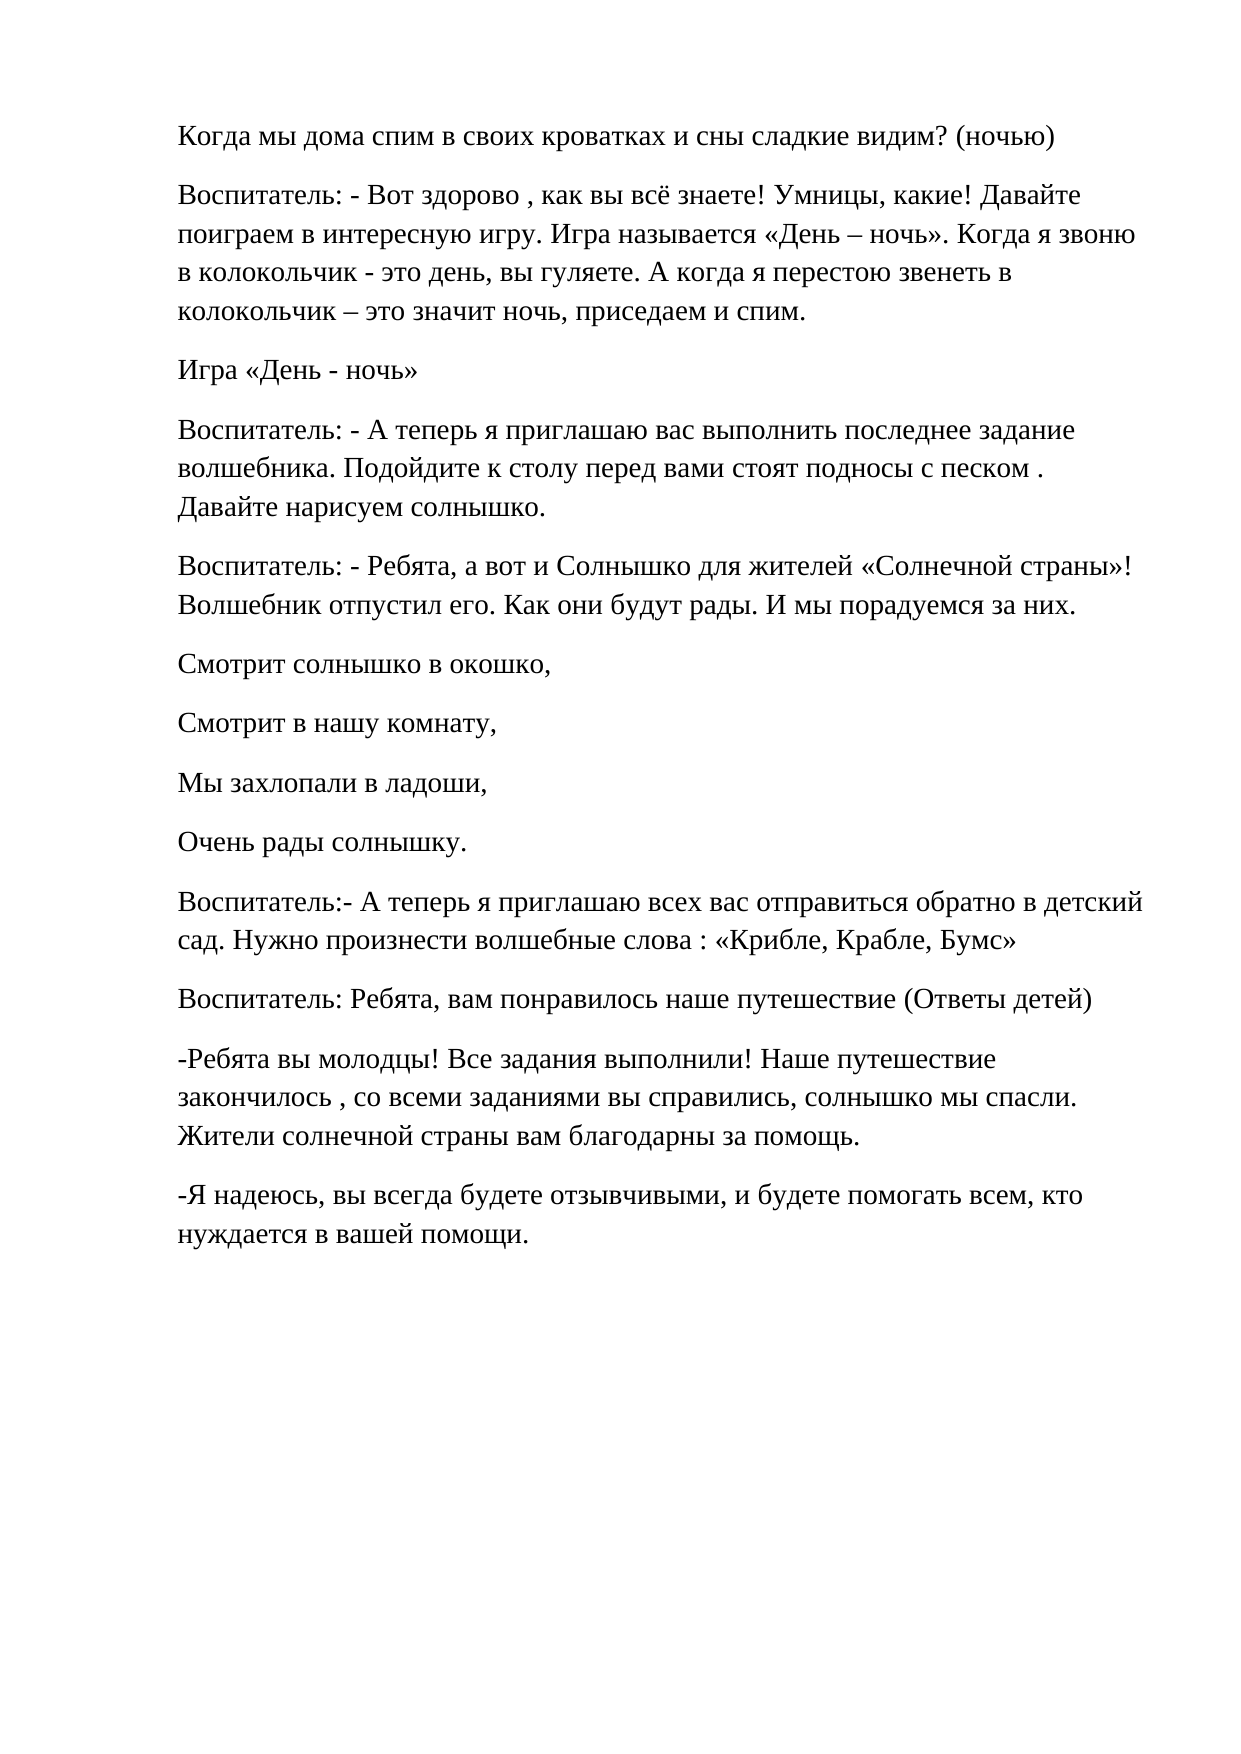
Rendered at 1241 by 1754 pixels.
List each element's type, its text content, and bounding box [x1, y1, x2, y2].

text Смотрит солнышко в окошко, [177, 646, 1152, 680]
text -Я надеюсь, вы всегда будете отзывчивыми, и будете помогать всем, кто нуждается в вашей помощи. [177, 1177, 1152, 1249]
text Воспитатель: Ребята, вам понравилось наше путешествие (Ответы детей) [177, 982, 1152, 1015]
text Воспитатель: - Вот здорово , как вы всё знаете! Умницы, какие! Давайте поиграем в интересную игру. Игра называется «День – ночь». Когда я звоню в колокольчик - это день, вы гуляете. А когда я перестою звенеть в колокольчик – это значит ночь, приседаем и спим. [177, 177, 1152, 327]
text Смотрит в нашу комнату, [177, 706, 1152, 739]
text Когда мы дома спим в своих кроватках и сны сладкие видим? (ночью) [177, 118, 1152, 152]
text Воспитатель: - Ребята, а вот и Солнышко для жителей «Солнечной страны»! Волшебник отпустил его. Как они будут рады. И мы порадуемся за них. [177, 548, 1152, 620]
text Игра «День - ночь» [177, 352, 1152, 386]
text Очень рады солнышку. [177, 824, 1152, 858]
text Мы захлопали в ладоши, [177, 765, 1152, 798]
text Воспитатель: - А теперь я приглашаю вас выполнить последнее задание волшебника. Подойдите к столу перед вами стоят подносы с песком . Давайте нарисуем солнышко. [177, 412, 1152, 522]
text Воспитатель:- А теперь я приглашаю всех вас отправиться обратно в детский сад. Нужно произнести волшебные слова : «Крибле, Крабле, Бумс» [177, 884, 1152, 956]
text -Ребята вы молодцы! Все задания выполнили! Наше путешествие закончилось , со всеми заданиями вы справились, солнышко мы спасли. Жители солнечной страны вам благодарны за помощь. [177, 1041, 1152, 1152]
